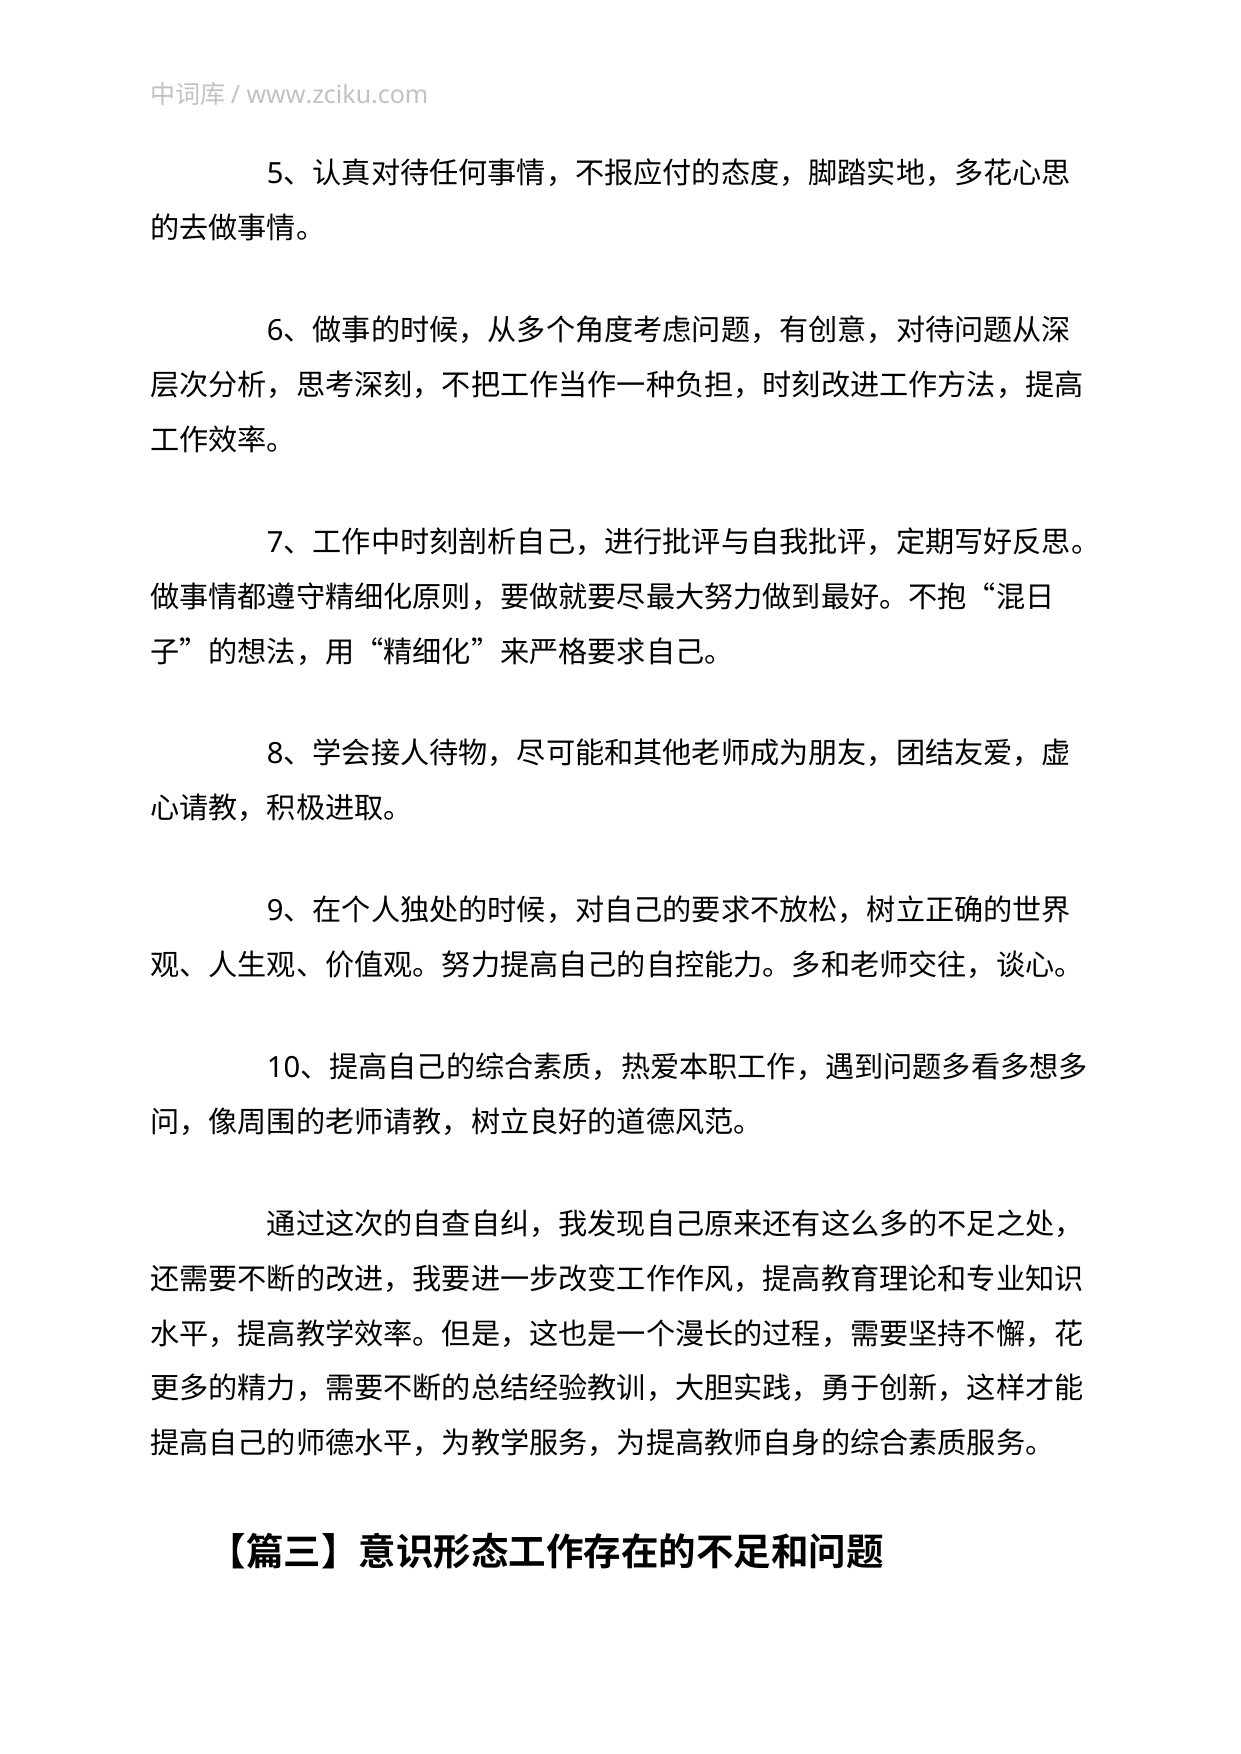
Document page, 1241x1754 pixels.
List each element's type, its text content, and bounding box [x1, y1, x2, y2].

text 10、提高自己的综合素质，热爱本职工作，遇到问题多看多想多问，像周围的老师请教，树立良好的道德风范。 [150, 1044, 1090, 1141]
text 5、认真对待任何事情，不报应付的态度，脚踏实地，多花心思的去做事情。 [150, 150, 1090, 247]
text 6、做事的时候，从多个角度考虑问题，有创意，对待问题从深层次分析，思考深刻，不把工作当作一种负担，时刻改进工作方法，提高工作效率。 [150, 307, 1090, 459]
text 7、工作中时刻剖析自己，进行批评与自我批评，定期写好反思。做事情都遵守精细化原则，要做就要尽最大努力做到最好。不抱“混日子”的想法，用“精细化”来严格要求自己。 [150, 518, 1090, 671]
text 【篇三】意识形态工作存在的不足和问题 [150, 1522, 1090, 1576]
text 8、学会接人待物，尽可能和其他老师成为朋友，团结友爱，虚心请教，积极进取。 [150, 730, 1090, 827]
text 通过这次的自查自纠，我发现自己原来还有这么多的不足之处，还需要不断的改进，我要进一步改变工作作风，提高教育理论和专业知识水平，提高教学效率。但是，这也是一个漫长的过程，需要坚持不懈，花更多的精力，需要不断的总结经验教训，大胆实践，勇于创新，这样才能提高自己的师德水平，为教学服务，为提高教师自身的综合素质服务。 [150, 1200, 1090, 1462]
text 9、在个人独处的时候，对自己的要求不放松，树立正确的世界观、人生观、价值观。努力提高自己的自控能力。多和老师交往，谈心。 [150, 887, 1090, 984]
